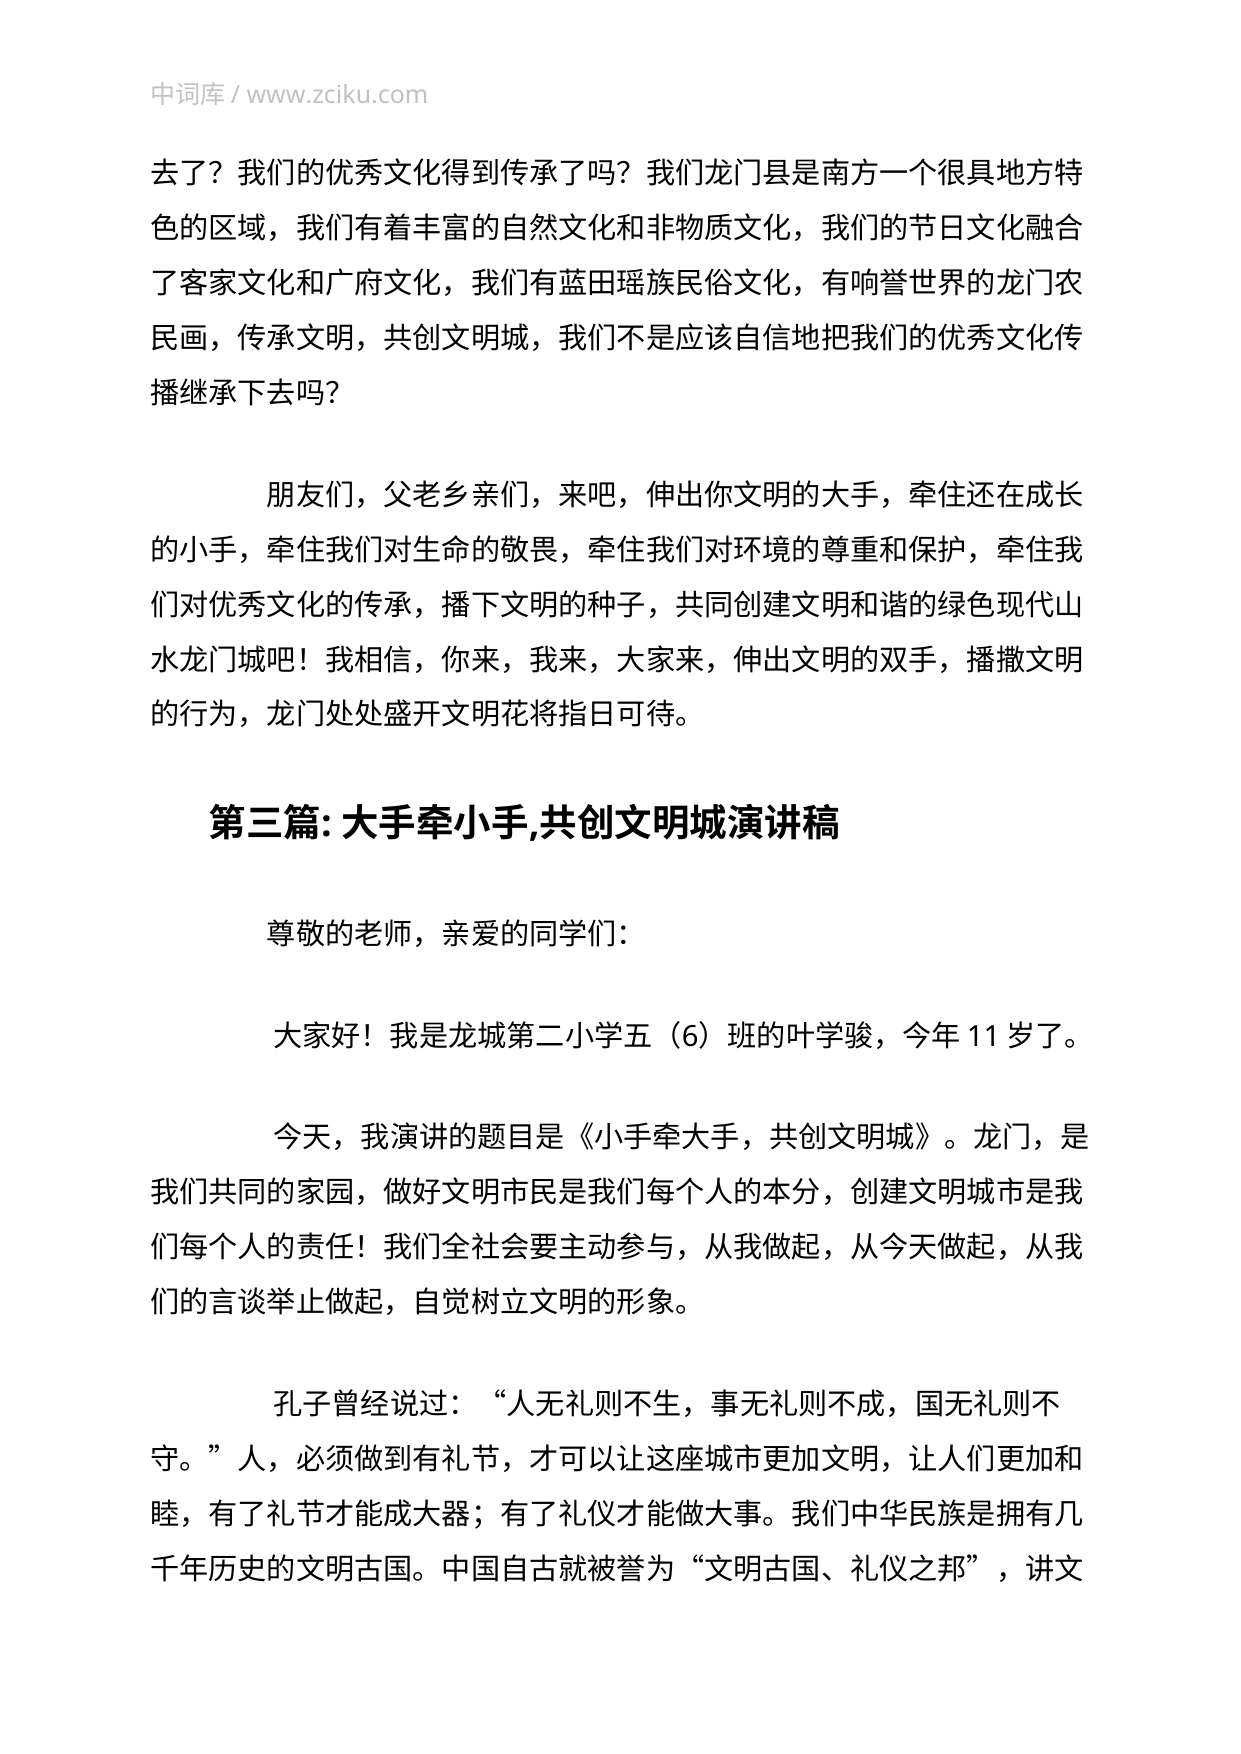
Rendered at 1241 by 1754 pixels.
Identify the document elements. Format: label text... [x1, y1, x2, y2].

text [150, 150, 1090, 412]
text 大家好！我是龙城第二小学五（6）班的叶学骏，今年11岁了。 [150, 1012, 1090, 1054]
text 尊敬的老师，亲爱的同学们： [150, 910, 1090, 953]
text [150, 1381, 1090, 1587]
text 第三篇: 大手牵小手,共创文明城演讲稿 [150, 793, 1090, 847]
text 朋友们，父老乡亲们，来吧，伸出你文明的大手，牵住还在成长的小手，牵住我们对生命的敬畏，牵住我们对环境的尊重和保护，牵住我们对优秀文化的传承，播下文明的种子，共同创建文明和谐的绿色现代山水龙门城吧！我相信，你来，我来，大家来，伸出文明的双手，播撒文明的行为，龙门处处盛开文明花将指日可待。 [150, 471, 1090, 733]
text 今天，我演讲的题目是《小手牵大手，共创文明城》。龙门，是我们共同的家园，做好文明市民是我们每个人的本分，创建文明城市是我们每个人的责任！我们全社会要主动参与，从我做起，从今天做起，从我们的言谈举止做起，自觉树立文明的形象。 [150, 1114, 1090, 1321]
